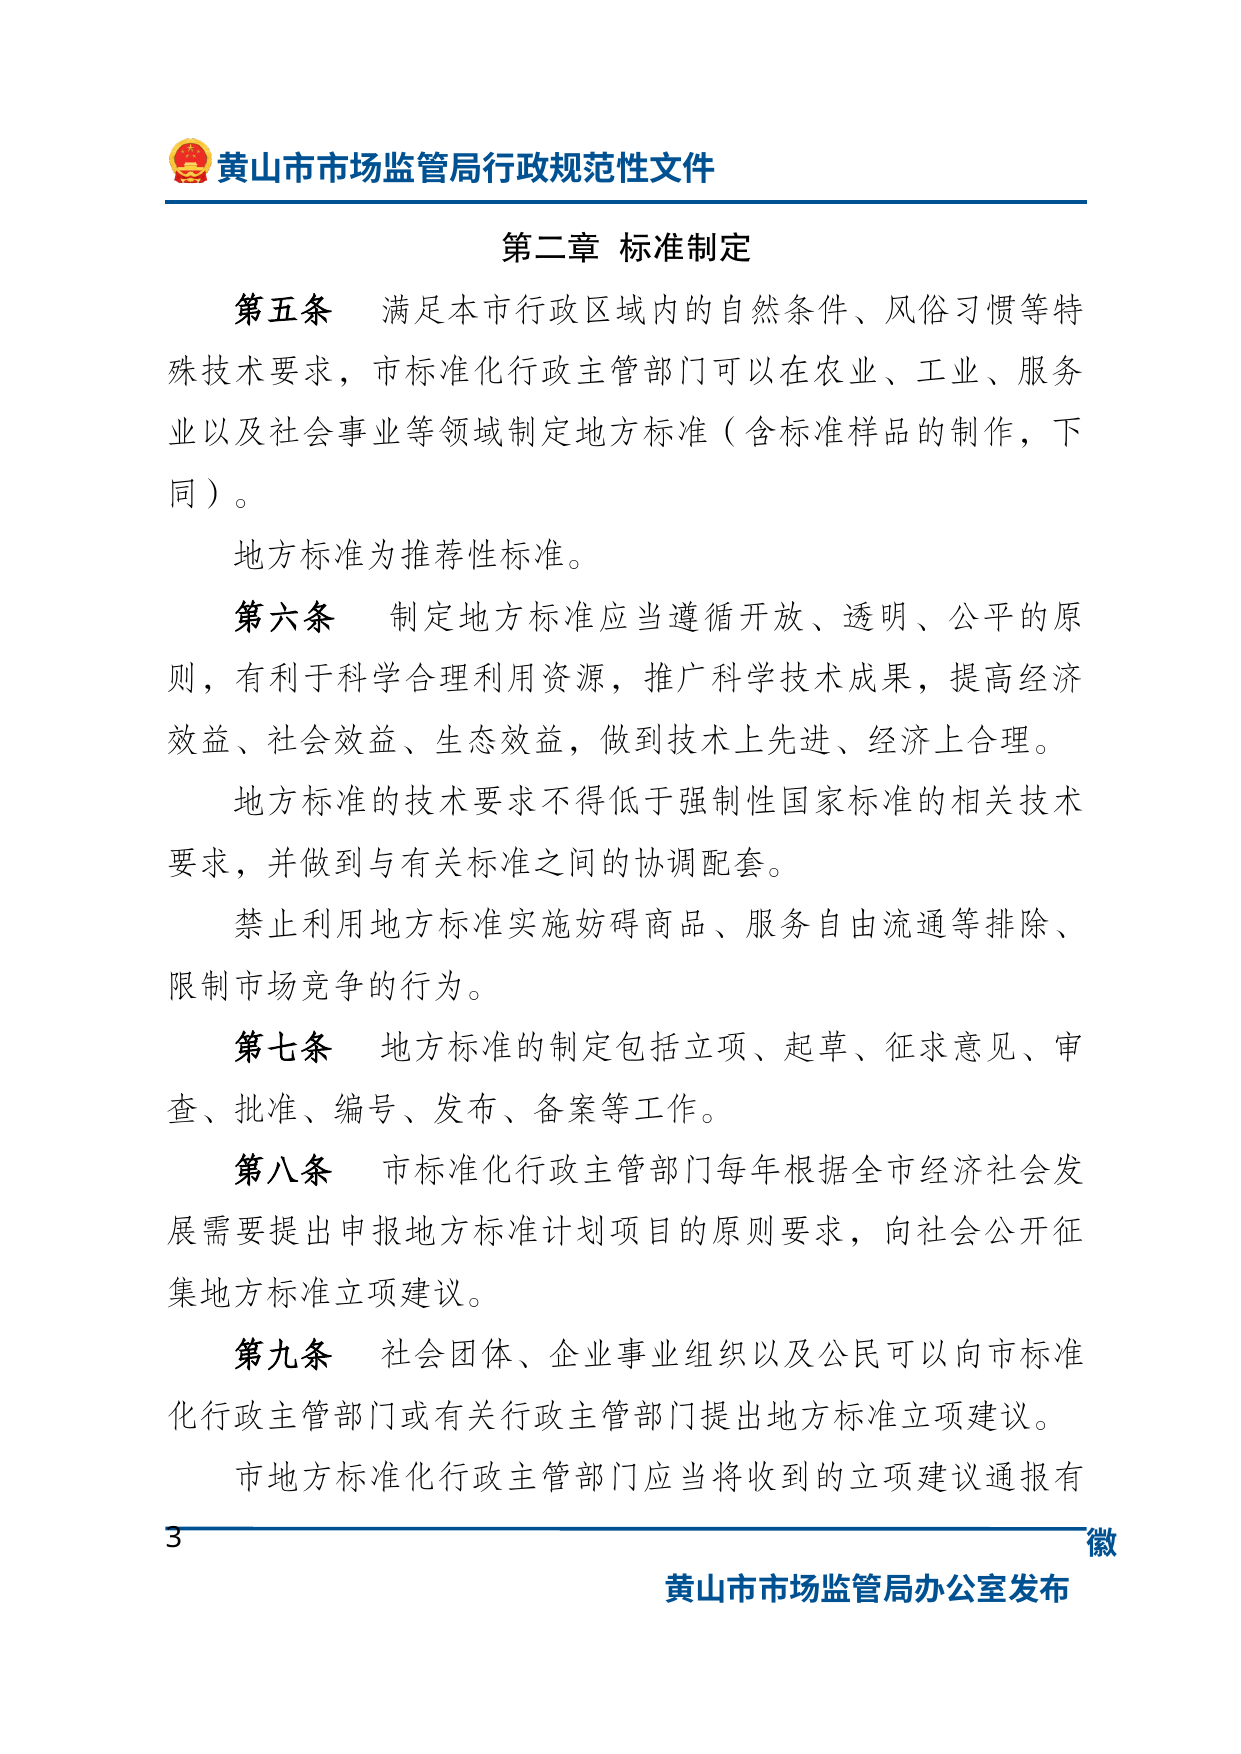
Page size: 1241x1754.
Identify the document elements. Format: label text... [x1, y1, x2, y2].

text 地方标准的技术要求不得低于强制性国家标准的相关技术要求，并做到与有关标准之间的协调配套。 [165, 763, 1087, 886]
text 第二章 标准制定 [165, 210, 1087, 272]
text 市地方标准化行政主管部门应当将收到的立项建议通报有关行政主管部门。 [165, 1439, 1087, 1501]
text 第六条 制定地方标准应当遵循开放、透明、公平的原则，有利于科学合理利用资源，推广科学技术成果，提高经济效益、社会效益、生态效益，做到技术上先进、经济上合理。 [165, 579, 1087, 763]
text 第五条 满足本市行政区域内的自然条件、风俗习惯等特殊技术要求，市标准化行政主管部门可以在农业、工业、服务业以及社会事业等领域制定地方标准（含标准样品的制作，下同）。 [165, 272, 1087, 518]
text 地方标准为推荐性标准。 [165, 518, 1087, 579]
picture [165, 136, 216, 187]
text 第七条 地方标准的制定包括立项、起草、征求意见、审查、批准、编号、发布、备案等工作。 [165, 1009, 1087, 1132]
text 第八条 市标准化行政主管部门每年根据全市经济社会发展需要提出申报地方标准计划项目的原则要求，向社会公开征集地方标准立项建议。 [165, 1132, 1087, 1317]
text 第九条 社会团体、企业事业组织以及公民可以向市标准化行政主管部门或有关行政主管部门提出地方标准立项建议。 [165, 1317, 1087, 1439]
text 禁止利用地方标准实施妨碍商品、服务自由流通等排除、限制市场竞争的行为。 [165, 886, 1087, 1009]
